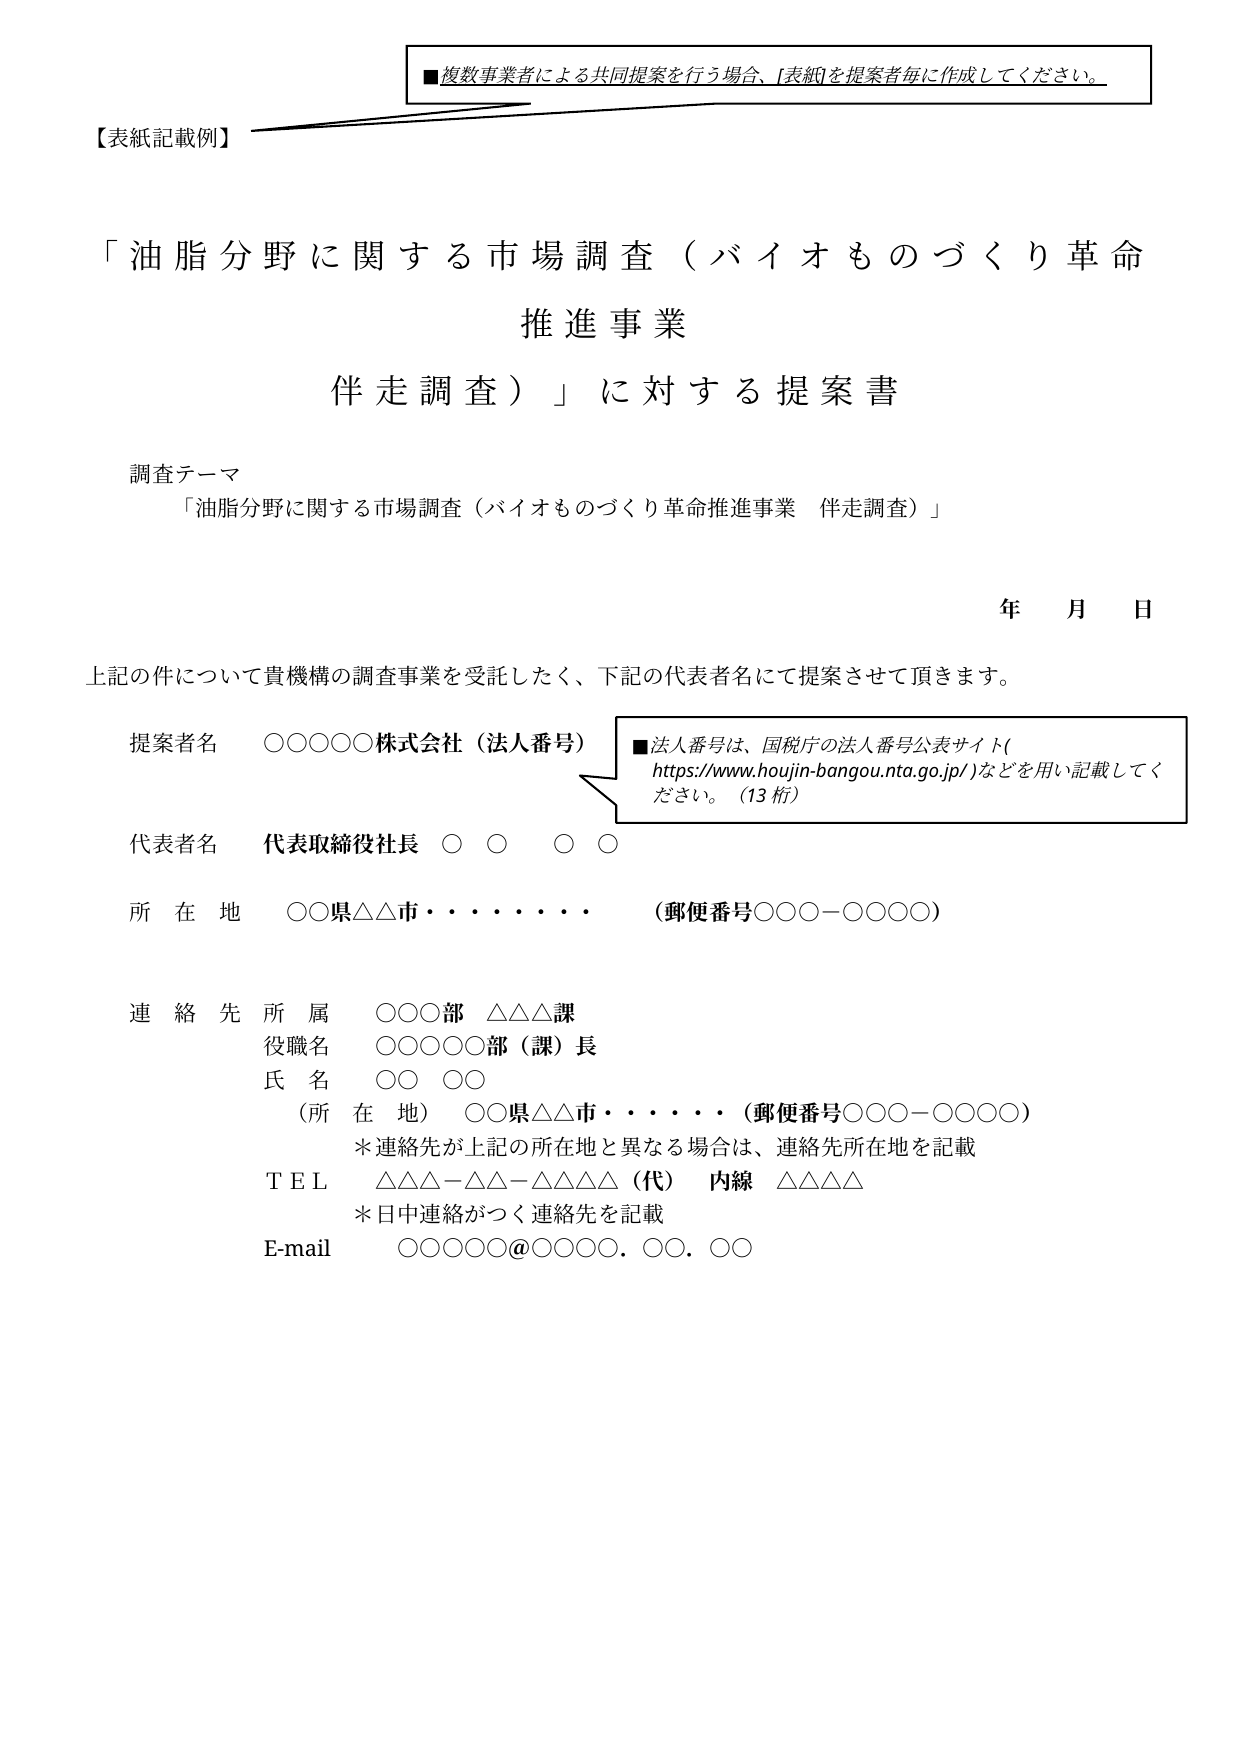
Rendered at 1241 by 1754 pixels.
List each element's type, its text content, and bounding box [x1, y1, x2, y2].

text 年 月 日 [85, 591, 1155, 624]
text 調査テーマ [85, 456, 1155, 490]
text 氏 名 ○○ ○○ [85, 1062, 1155, 1096]
text 所 在 地 ○○県△△市・・・・・・・・ （郵便番号○○○－○○○○） [85, 894, 1155, 927]
text ＊連絡先が上記の所在地と異なる場合は、連絡先所在地を記載 [260, 1129, 1155, 1163]
text E-mail ○○○○○＠○○○○．○○．○○ [173, 1230, 1155, 1264]
text ＊日中連絡がつく連絡先を記載 [85, 1197, 1155, 1230]
text ＴＥＬ △△△－△△－△△△△（代） 内線 △△△△ [85, 1163, 1155, 1197]
text 「油脂分野に関する市場調査（バイオものづくり革命推進事業 伴走調査）」 [85, 490, 1155, 524]
text 「油脂分野に関する市場調査（バイオものづくり革命推進事業 伴走調査）」に対する提案書 [85, 221, 1155, 423]
text 提案者名 ○○○○○株式会社（法人番号） [85, 726, 615, 759]
text 【表紙記載例】 [85, 120, 1155, 153]
text （所 在 地） ○○県△△市・・・・・・（郵便番号○○○－○○○○） [173, 1096, 1155, 1129]
text 代表者名 代表取締役社長 ○ ○ ○ ○ [85, 826, 1155, 860]
text 上記の件について貴機構の調査事業を受託したく、下記の代表者名にて提案させて頂きます。 [85, 658, 1155, 692]
text 役職名 ○○○○○部（課）長 [85, 1028, 1155, 1062]
text 連 絡 先 所 属 ○○○部 △△△課 [85, 995, 1155, 1028]
